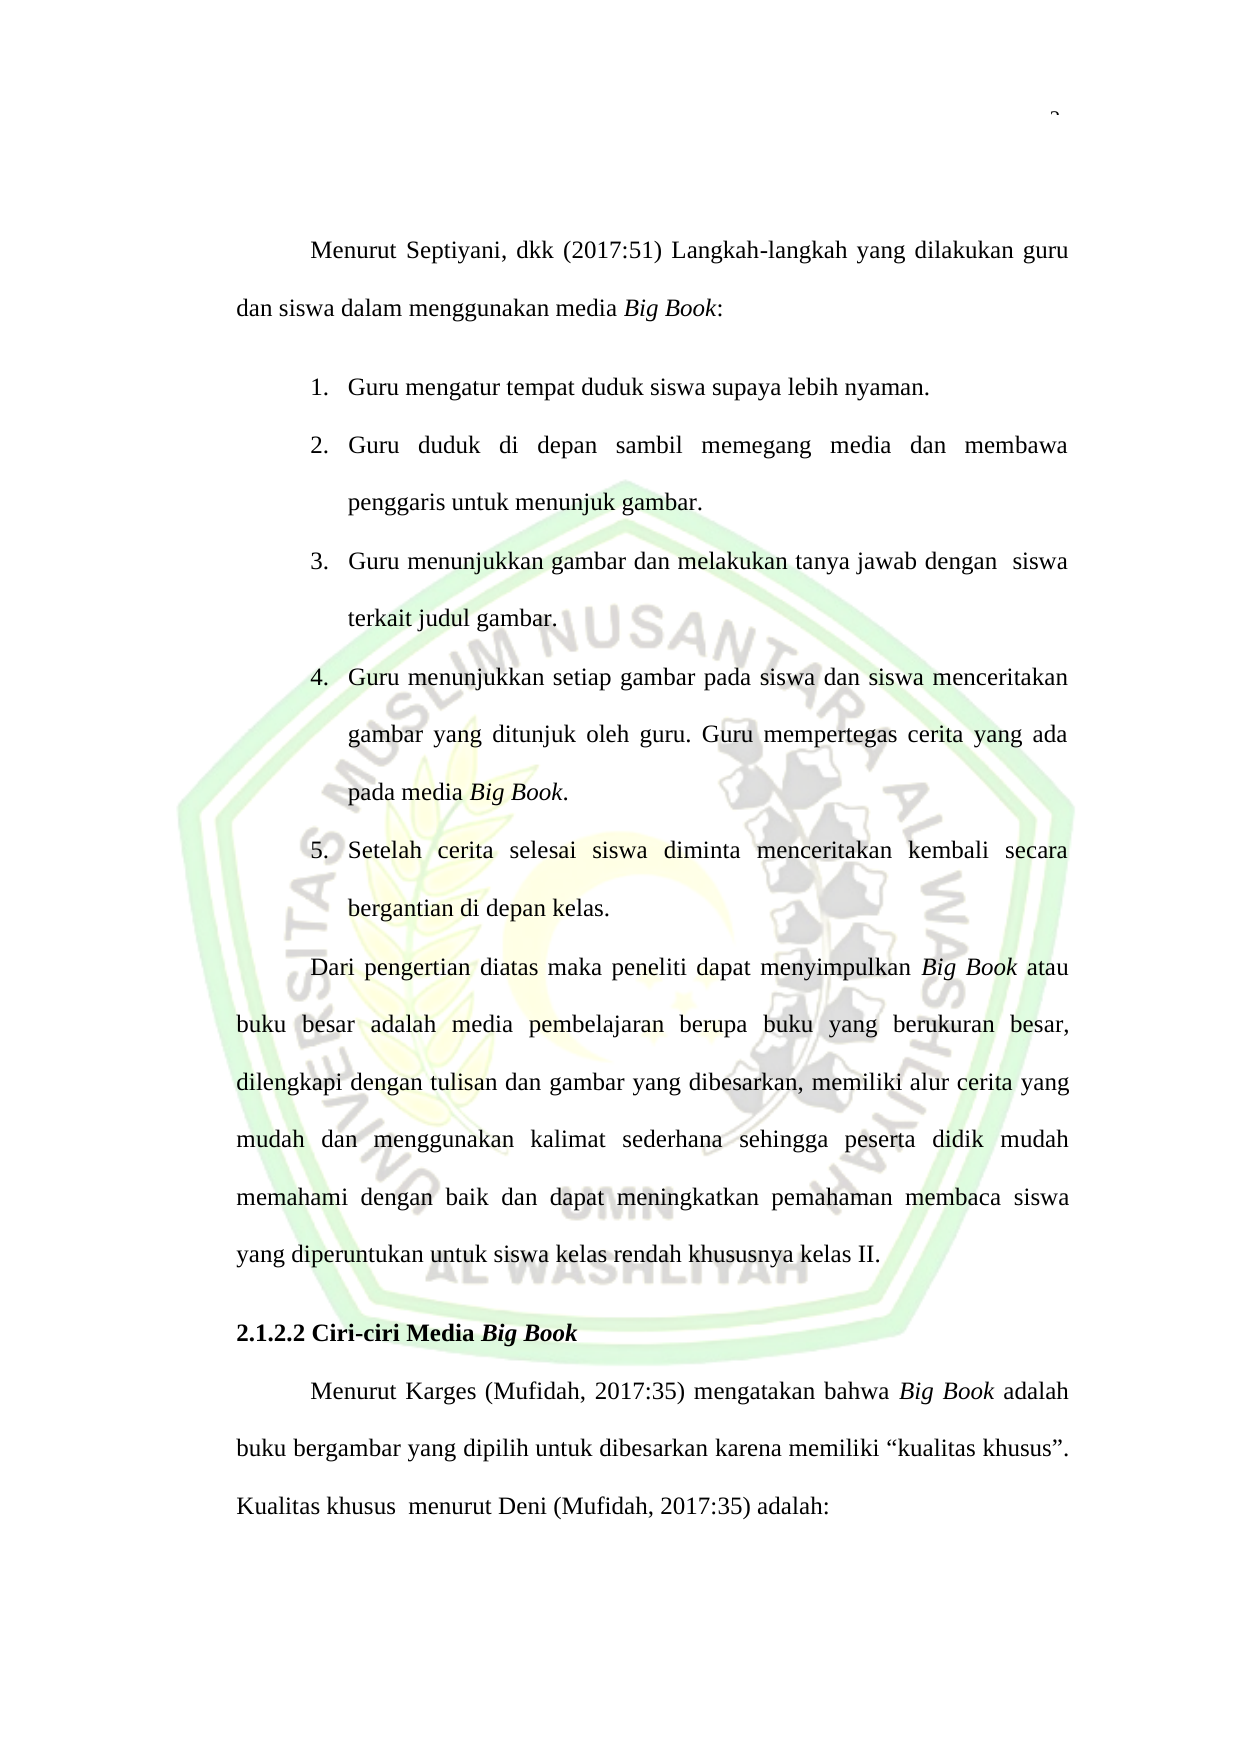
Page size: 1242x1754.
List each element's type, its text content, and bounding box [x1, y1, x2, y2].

text 2.1.2.2 Ciri-ciri Media Big Book [236, 1318, 1077, 1347]
text 2. Guru duduk di depan sambil memegang media dan membawa penggaris untuk menunjuk gambar. [310, 430, 1068, 516]
text 1. Guru mengatur tempat duduk siswa supaya lebih nyaman. [310, 372, 1077, 401]
text 4. Guru menunjukkan setiap gambar pada siswa dan siswa menceritakan gambar yang ditunjuk oleh guru. Guru mempertegas cerita yang ada pada media Big Book. [310, 662, 1068, 806]
text Menurut Septiyani, dkk (2017:51) Langkah-langkah yang dilakukan guru dan siswa dalam menggunakan media Big Book: [236, 236, 1069, 322]
text Dari pengertian diatas maka peneliti dapat menyimpulkan Big Book atau buku besar adalah media pembelajaran berupa buku yang berukuran besar, dilengkapi dengan tulisan dan gambar yang dibesarkan, memiliki alur cerita yang mudah dan menggunakan kalimat sederhana sehingga peserta didik mudah memahami dengan baik dan dapat meningkatkan pemahaman membaca siswa yang diperuntukan untuk siswa kelas rendah khususnya kelas II. [236, 952, 1069, 1268]
text 3. Guru menunjukkan gambar dan melakukan tanya jawab dengan siswa terkait judul gambar. [310, 546, 1068, 632]
text 5. Setelah cerita selesai siswa diminta menceritakan kembali secara bergantian di depan kelas. [310, 836, 1068, 922]
text Menurut Karges (Mufidah, 2017:35) mengatakan bahwa Big Book adalah buku bergambar yang dipilih untuk dibesarkan karena memiliki “kualitas khusus”. Kualitas khusus menurut Deni (Mufidah, 2017:35) adalah: [236, 1376, 1069, 1520]
